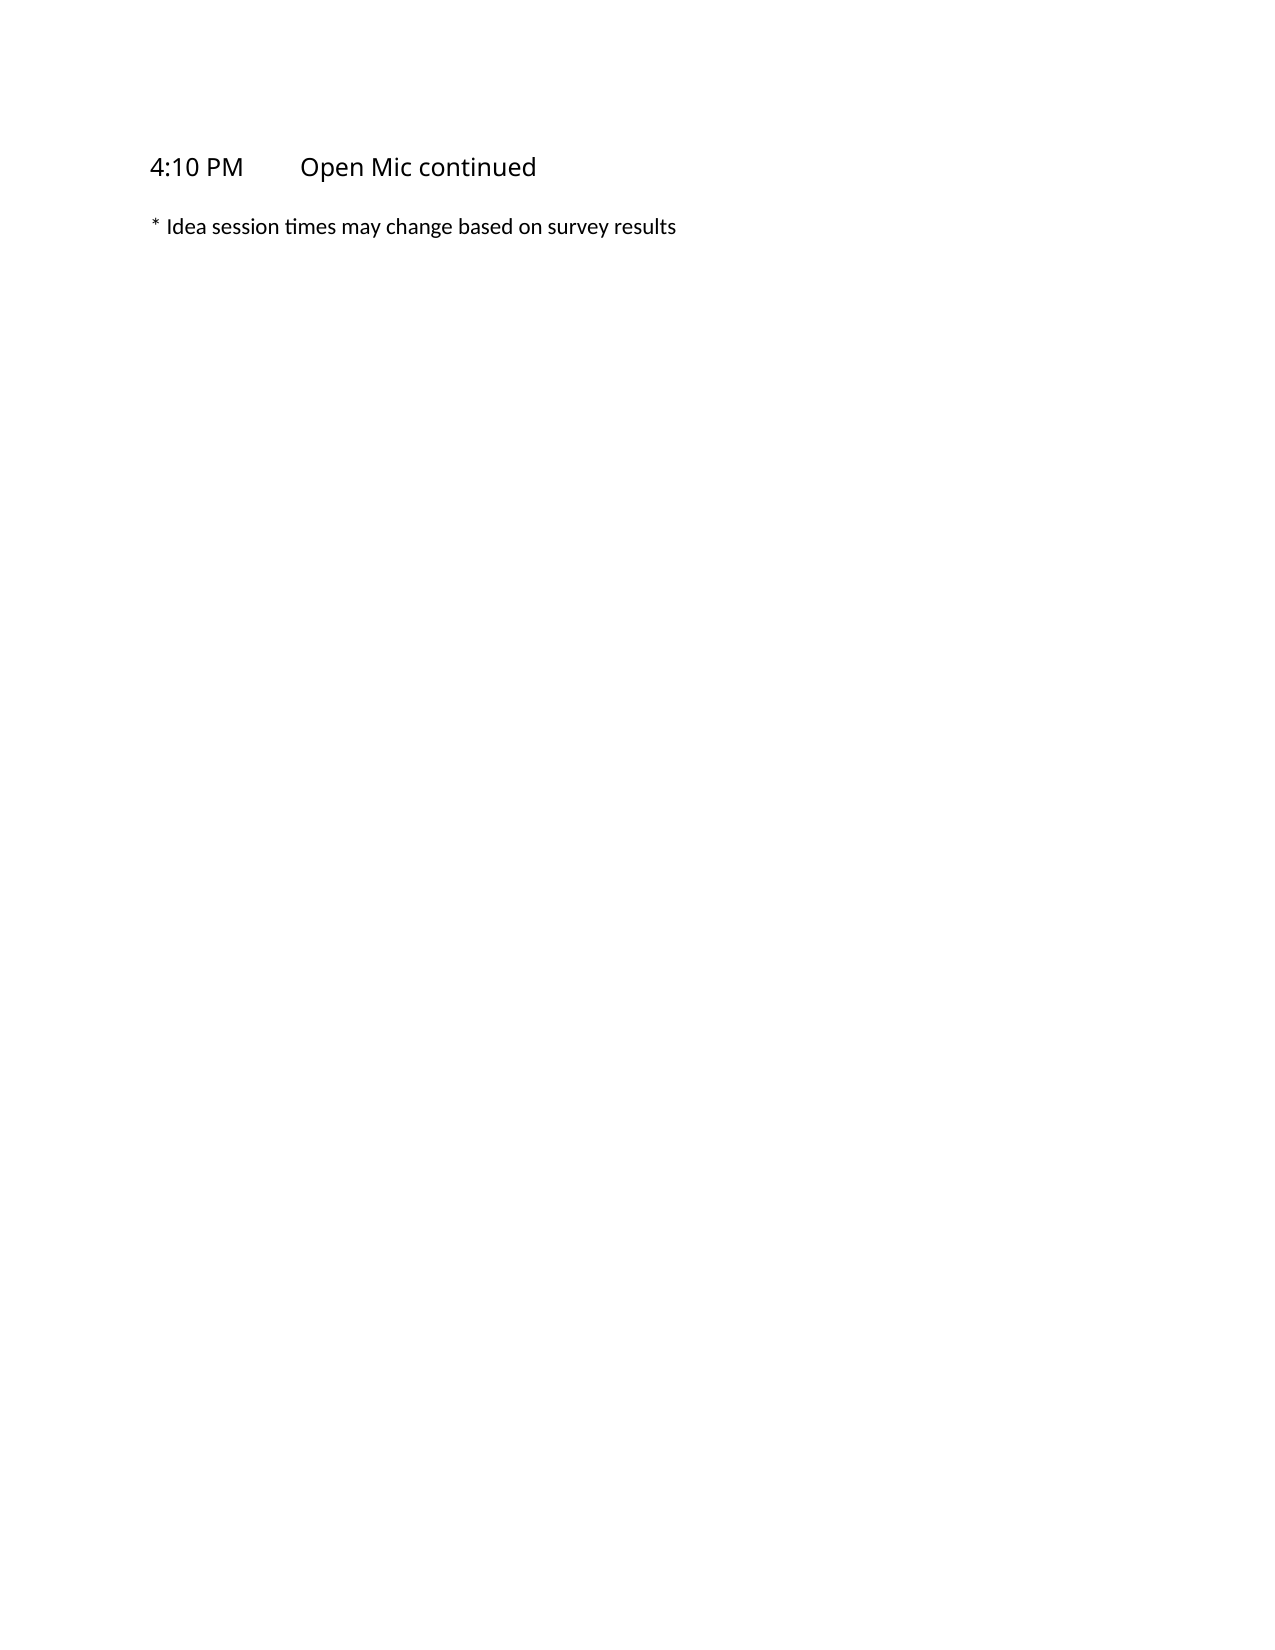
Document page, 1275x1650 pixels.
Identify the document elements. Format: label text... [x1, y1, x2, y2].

text * Idea session times may change based on survey results [150, 212, 1125, 240]
text 4:10 PM Open Mic continued [150, 150, 1125, 184]
